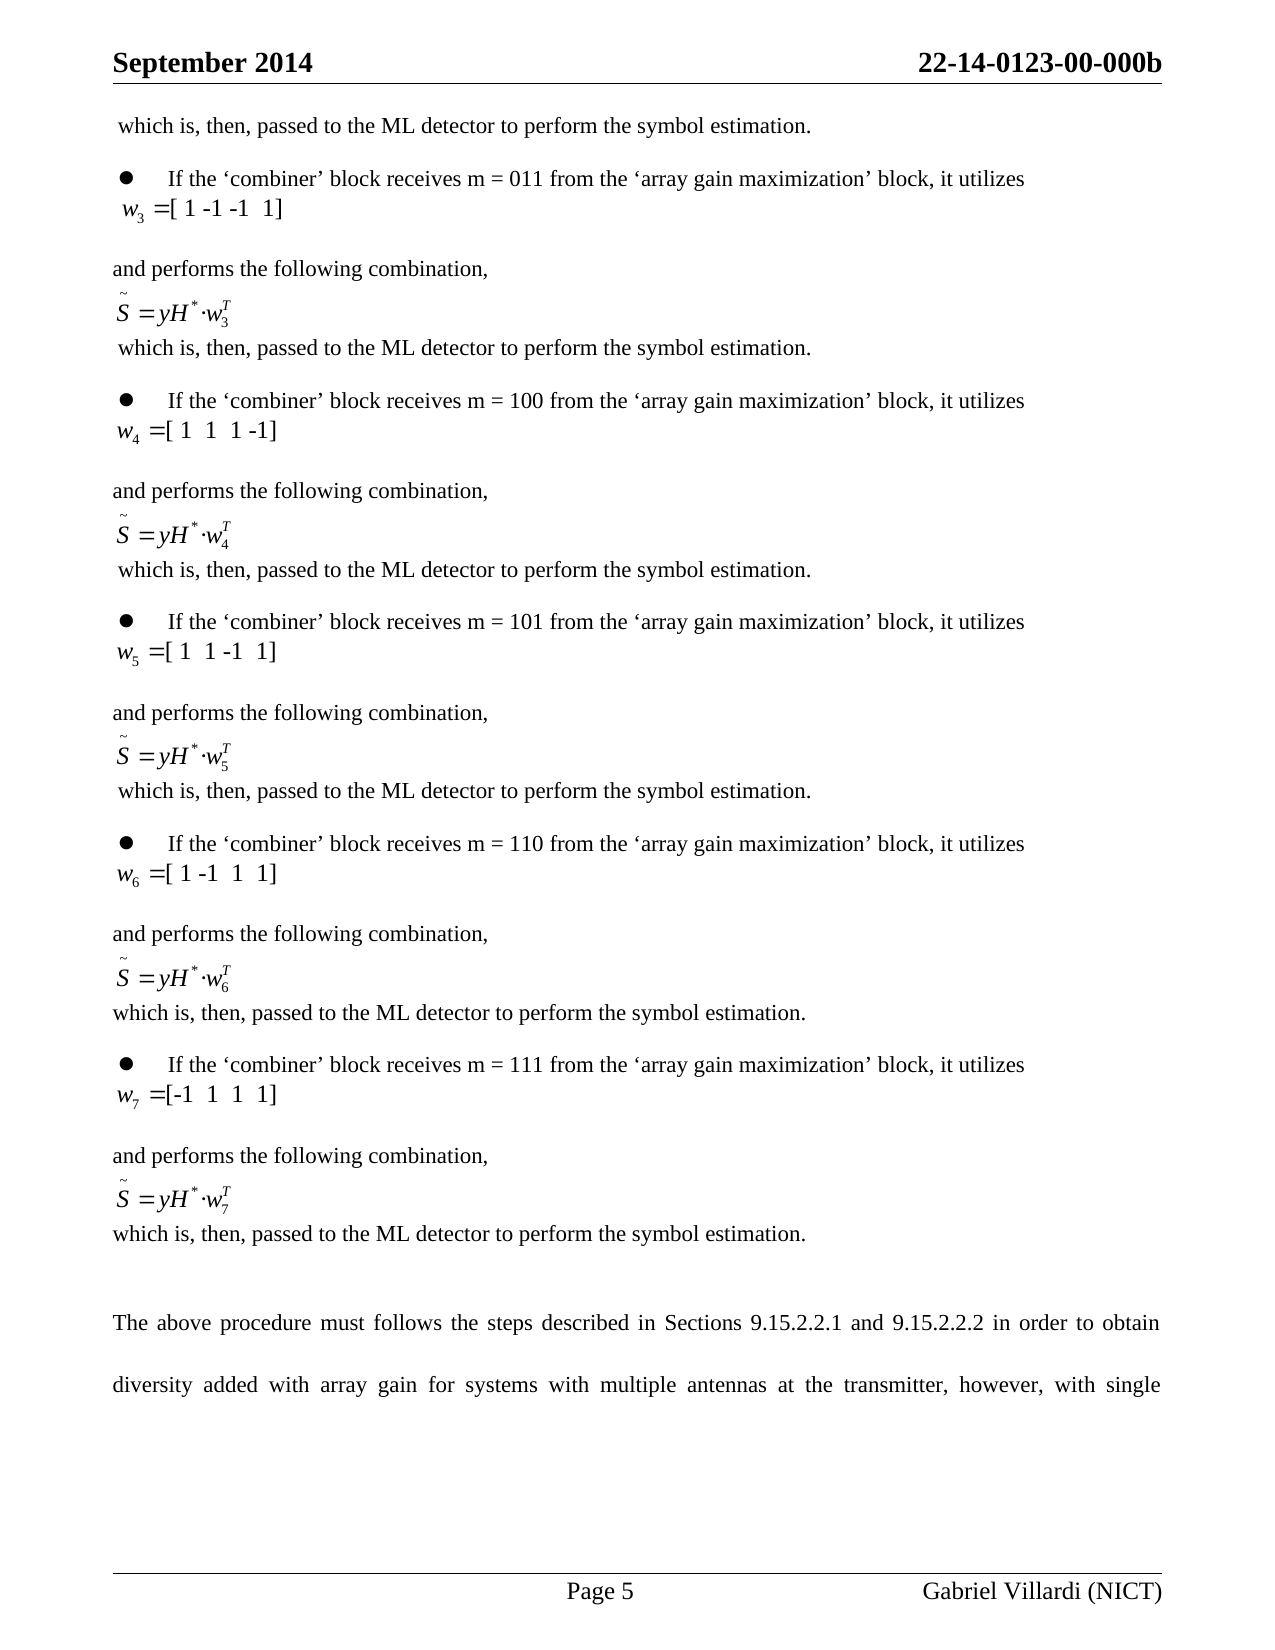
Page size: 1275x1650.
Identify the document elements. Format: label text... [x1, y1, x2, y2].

text and performs the following combination, [112, 477, 1162, 503]
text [118, 112, 1162, 139]
text which is, then, passed to the ML detector to perform the symbol estimation. [112, 1220, 1162, 1247]
text which is, then, passed to the ML detector to perform the symbol estimation. [118, 556, 1162, 582]
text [112, 1273, 1162, 1397]
text which is, then, passed to the ML detector to perform the symbol estimation. [118, 777, 1162, 803]
list If the ‘combiner’ block receives m = 101 from the ‘array gain maximization’ block, it utilizes [118, 608, 1162, 635]
text and performs the following combination, [112, 920, 1162, 947]
text which is, then, passed to the ML detector to perform the symbol estimation. [112, 999, 1162, 1025]
list If the ‘combiner’ block receives m = 100 from the ‘array gain maximization’ block, it utilizes [118, 387, 1162, 413]
text which is, then, passed to the ML detector to perform the symbol estimation. [118, 334, 1162, 360]
list If the ‘combiner’ block receives m = 011 from the ‘array gain maximization’ block, it utilizes [118, 165, 1162, 192]
list If the ‘combiner’ block receives m = 111 from the ‘array gain maximization’ block, it utilizes [118, 1051, 1162, 1078]
text and performs the following combination, [112, 256, 1162, 282]
list If the ‘combiner’ block receives m = 110 from the ‘array gain maximization’ block, it utilizes [118, 830, 1162, 856]
text and performs the following combination, [112, 1142, 1162, 1168]
text and performs the following combination, [112, 699, 1162, 725]
